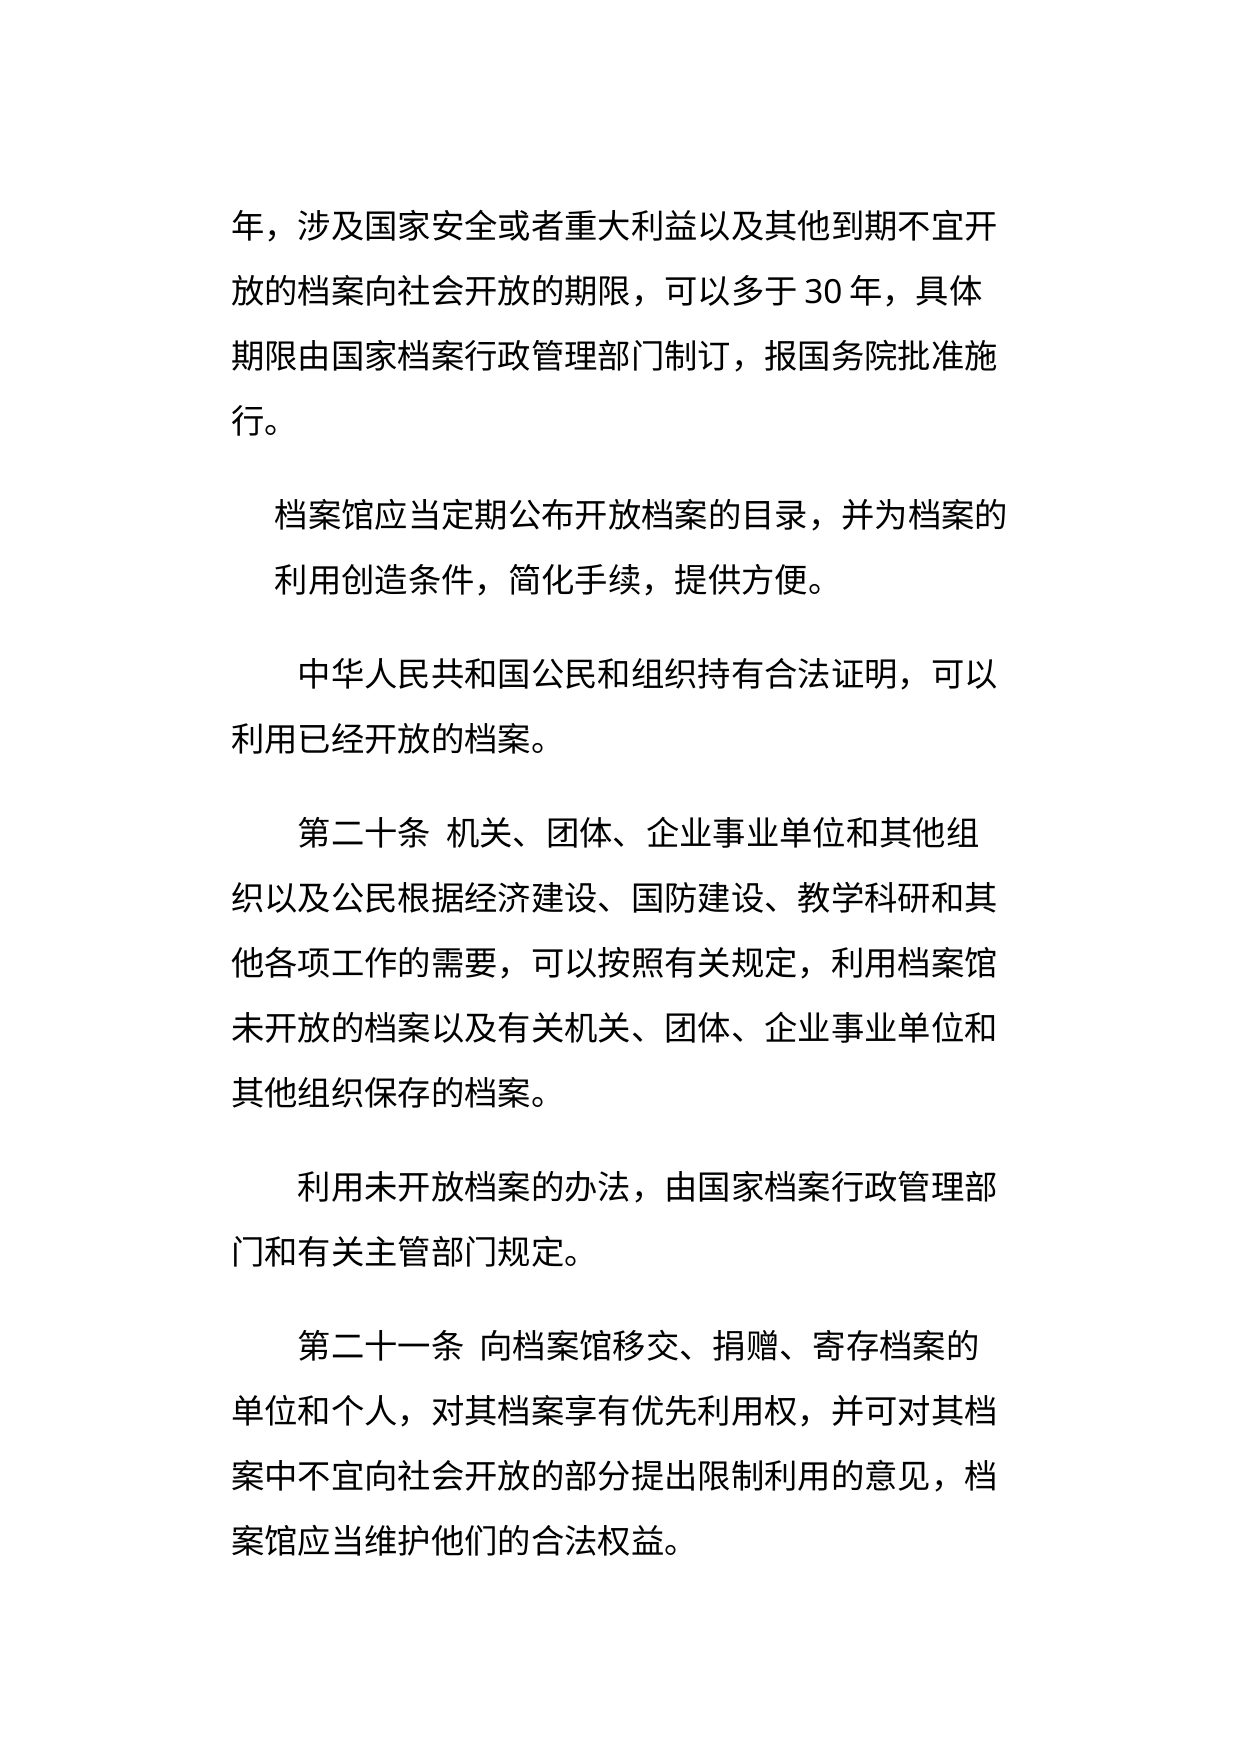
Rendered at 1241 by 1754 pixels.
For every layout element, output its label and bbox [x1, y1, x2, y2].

table_header [231, 162, 1009, 1572]
